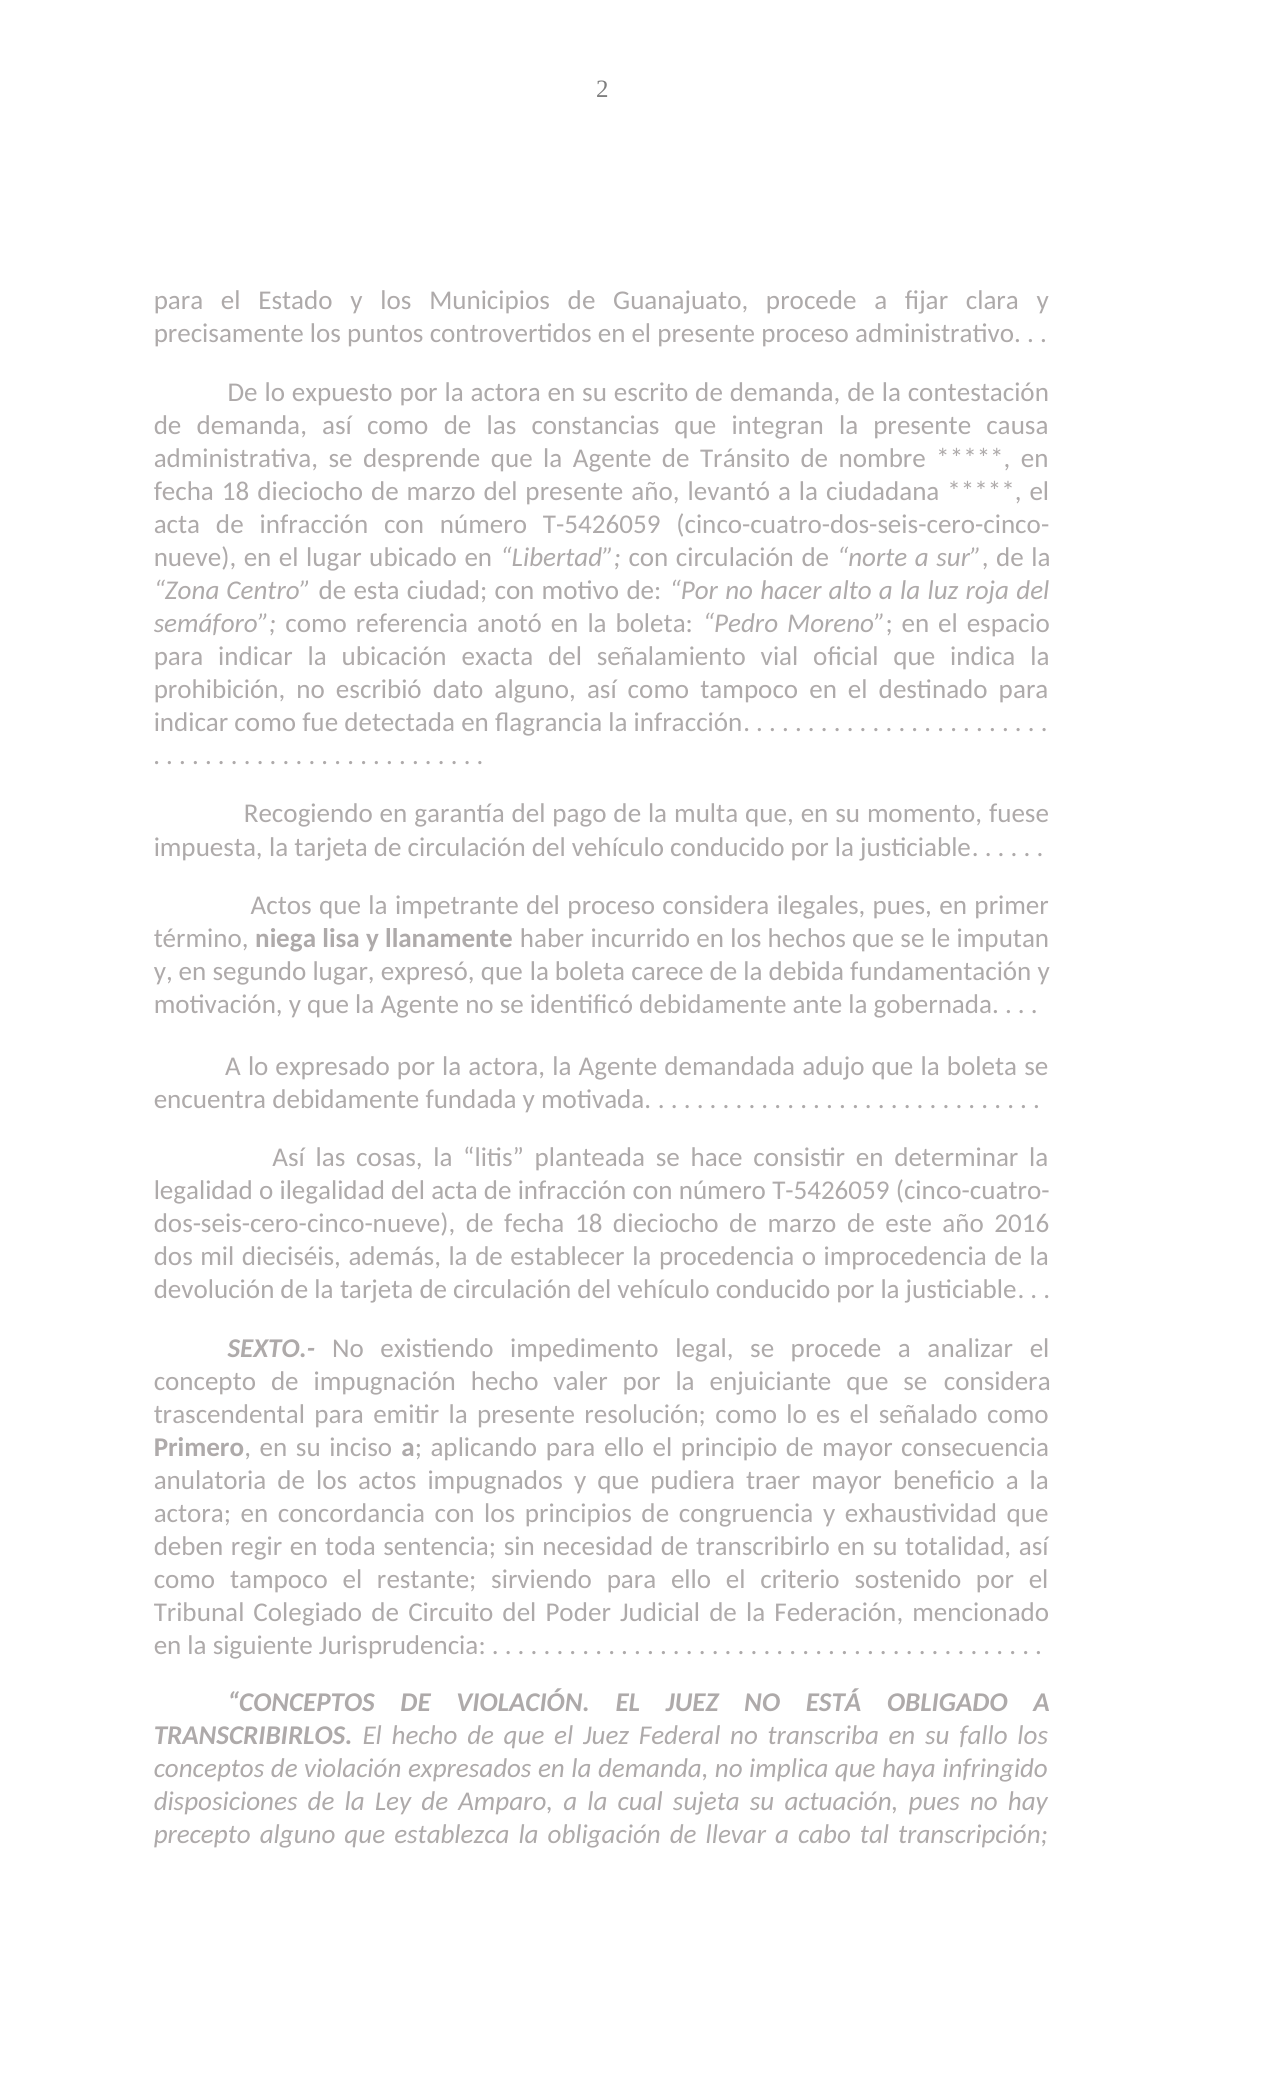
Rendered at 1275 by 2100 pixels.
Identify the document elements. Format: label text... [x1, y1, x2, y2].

text De lo expuesto por la actora en su escrito de demanda, de la contestación de demanda, así como de las constancias que integran la presente causa administrativa, se desprende que la Agente de Tránsito de nombre *****, en fecha 18 dieciocho de marzo del presente año, levantó a la ciudadana *****, el acta de infracción con número T-5426059 (cinco-cuatro-dos-seis-cero-cinco-nueve), en el lugar ubicado en “Libertad”; con circulación de “norte a sur”, de la “Zona Centro” de esta ciudad; con motivo de: “Por no hacer alto a la luz roja del semáforo”; como referencia anotó en la boleta: “Pedro Moreno”; en el espacio para indicar la ubicación exacta del señalamiento vial oficial que indica la prohibición, no escribió dato alguno, así como tampoco en el destinado para indicar como fue detectada en flagrancia la infracción. . . . . . . . . . . . . . . . . . . . . . . . . . . . . . . . . . . . . . . . . . . . . . . . . . [153, 375, 1051, 771]
text Actos que la impetrante del proceso considera ilegales, pues, en primer término, niega lisa y llanamente haber incurrido en los hechos que se le imputan y, en segundo lugar, expresó, que la boleta carece de la debida fundamentación y motivación, y que la Agente no se identificó debidamente ante la gobernada. . . . [153, 888, 1051, 1020]
text Así las cosas, la “litis” planteada se hace consistir en determinar la legalidad o ilegalidad del acta de infracción con número T-5426059 (cinco-cuatro-dos-seis-cero-cinco-nueve), de fecha 18 dieciocho de marzo de este año 2016 dos mil dieciséis, además, la de establecer la procedencia o improcedencia de la devolución de la tarjeta de circulación del vehículo conducido por la justiciable. . . [153, 1140, 1051, 1306]
text SEXTO.- No existiendo impedimento legal, se procede a analizar el concepto de impugnación hecho valer por la enjuiciante que se considera trascendental para emitir la presente resolución; como lo es el señalado como Primero, en su inciso a; aplicando para ello el principio de mayor consecuencia anulatoria de los actos impugnados y que pudiera traer mayor beneficio a la actora; en concordancia con los principios de congruencia y exhaustividad que deben regir en toda sentencia; sin necesidad de transcribirlo en su totalidad, así como tampoco el restante; sirviendo para ello el criterio sostenido por el Tribunal Colegiado de Circuito del Poder Judicial de la Federación, mencionado en la siguiente Jurisprudencia: . . . . . . . . . . . . . . . . . . . . . . . . . . . . . . . . . . . . . . . . . . . [153, 1331, 1051, 1661]
text Recogiendo en garantía del pago de la multa que, en su momento, fuese impuesta, la tarjeta de circulación del vehículo conducido por la justiciable. . . . . . [153, 797, 1051, 863]
text A lo expresado por la actora, la Agente demandada adujo que la boleta se encuentra debidamente fundada y motivada. . . . . . . . . . . . . . . . . . . . . . . . . . . . . . . [153, 1049, 1051, 1115]
